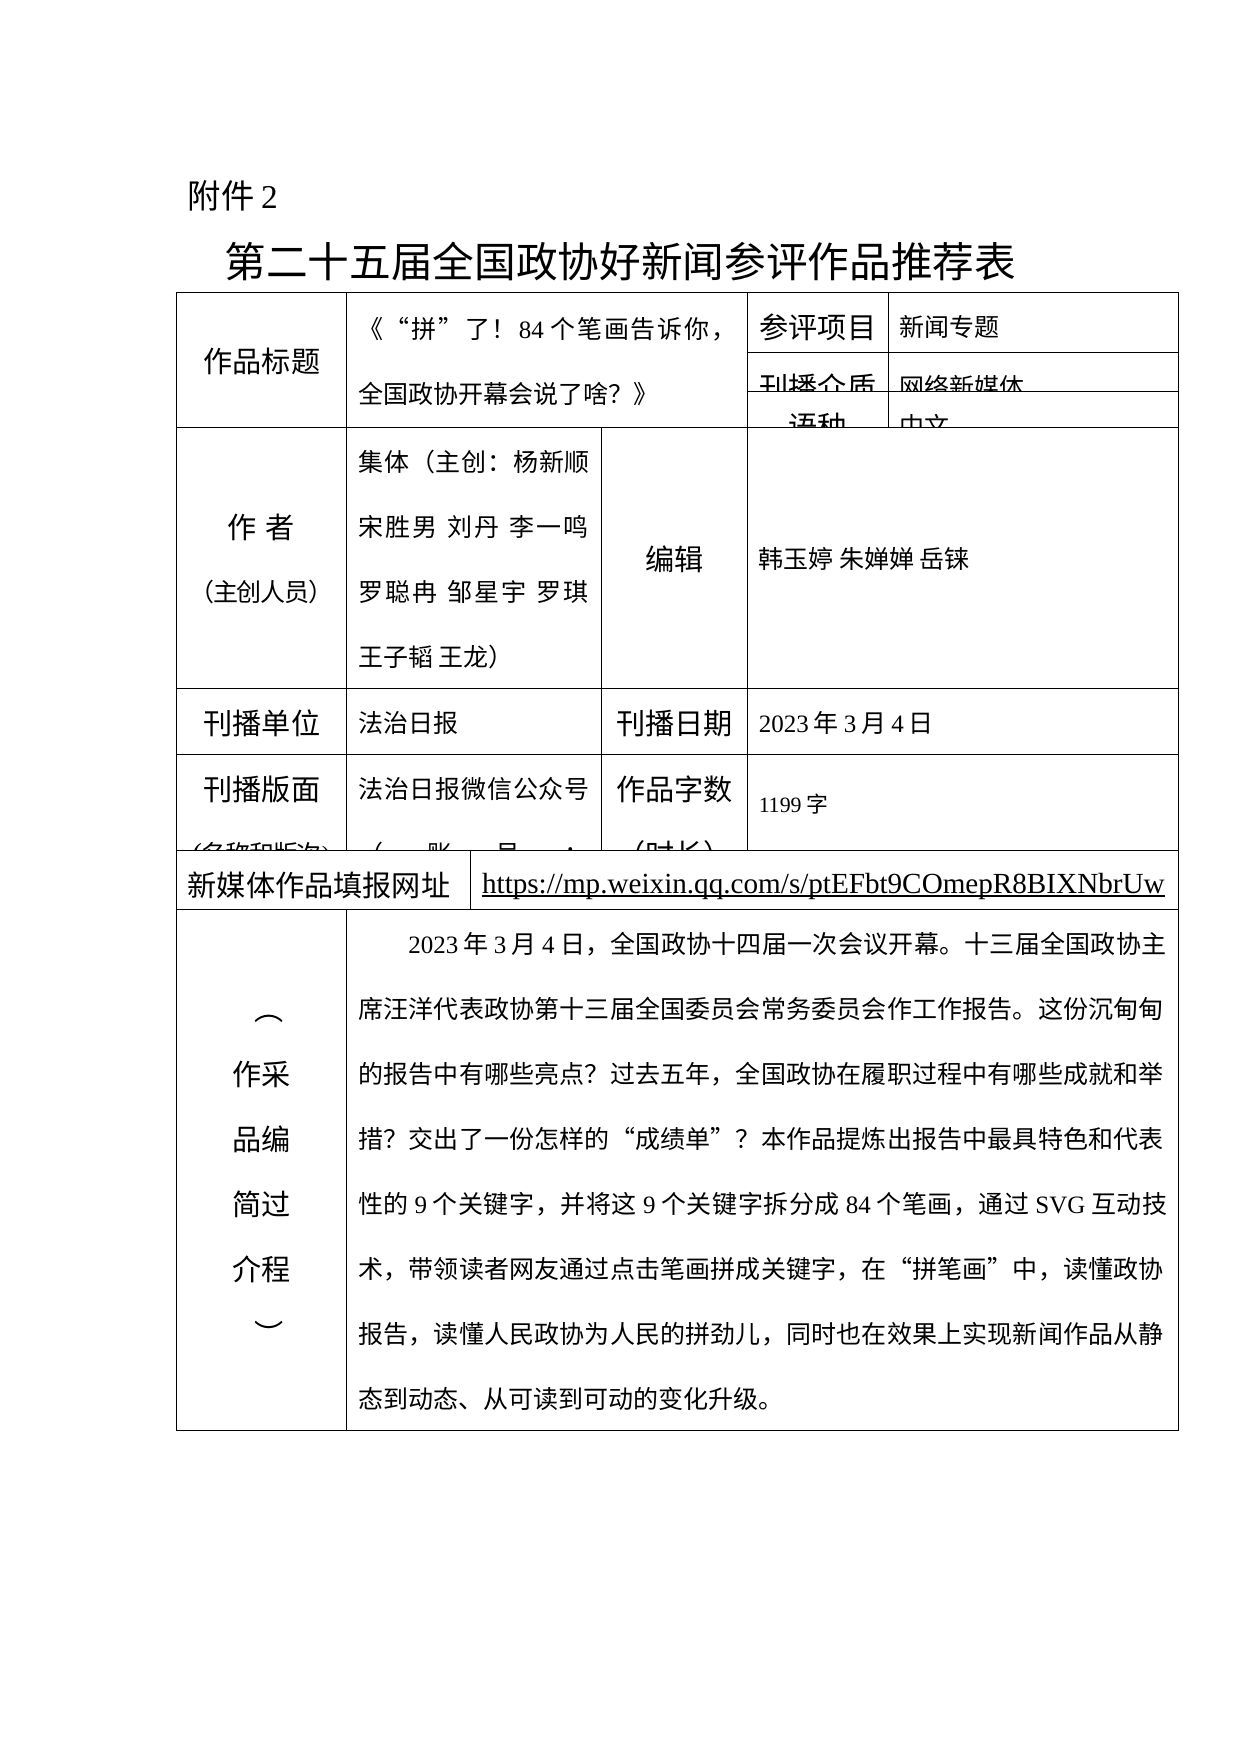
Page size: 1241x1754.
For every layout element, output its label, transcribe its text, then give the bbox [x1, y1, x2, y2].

table_cell 中文 [889, 392, 1178, 427]
table_cell 1199字 [748, 755, 1178, 850]
table_cell ︵ 作采 品编 简过 介程 ︶ [177, 910, 346, 1430]
table_cell 作 者 （主创人员） [177, 428, 346, 688]
table_cell 集体（主创：杨新顺 宋胜男 刘丹 李一鸣 罗聪冉 邹星宇 罗琪 王子韬 王龙） [347, 428, 601, 688]
table_header 参评项目 [748, 293, 888, 352]
table_cell 网络新媒体 [889, 353, 1178, 391]
table_cell 刊播单位 [177, 689, 346, 754]
table_cell 编辑 [602, 428, 747, 688]
table_cell 法治日报微信公众号（账号：fazhiribaoxinwen） [347, 755, 601, 850]
table_cell 刊播日期 [602, 689, 747, 754]
table_cell 2023年3月4日 [748, 689, 1178, 754]
table_header 作品标题 [177, 293, 346, 427]
text 第二十五届全国政协好新闻参评作品推荐表 [187, 227, 1053, 292]
text 附件2 [187, 162, 1053, 227]
table_cell https://mp.weixin.qq.com/s/ptEFbt9COmepR8BIXNbrUw [471, 851, 1178, 909]
table_cell 2023年3月4日，全国政协十四届一次会议开幕。十三届全国政协主席汪洋代表政协第十三届全国委员会常务委员会作工作报告。这份沉甸甸的报告中有哪些亮点？过去五年，全国政协在履职过程中有哪些成就和举措？交出了一份怎样的“成绩单”？本作品提炼出报告中最具特色和代表性的9个关键字，并将这9个关键字拆分成84个笔画，通过SVG互动技术，带领读者网友通过点击笔画拼成关键字，在“拼笔画”中，读懂政协报告，读懂人民政协为人民的拼劲儿，同时也在效果上实现新闻作品从静态到动态、从可读到可动的变化升级。 [347, 910, 1178, 1430]
table_cell 刊播版面(名称和版次) [177, 755, 346, 850]
table_header 《“拼”了！84个笔画告诉你，全国政协开幕会说了啥？》 [347, 293, 747, 427]
table_cell 法治日报 [347, 689, 601, 754]
table_cell 韩玉婷 朱婵婵 岳铼 [748, 428, 1178, 688]
table_cell 作品字数 （时长） [602, 755, 747, 850]
table_cell 语种 [748, 392, 888, 427]
table_cell 新媒体作品填报网址 [177, 851, 470, 909]
table_cell 刊播介质 [748, 353, 888, 391]
table_header 新闻专题 [889, 293, 1178, 352]
